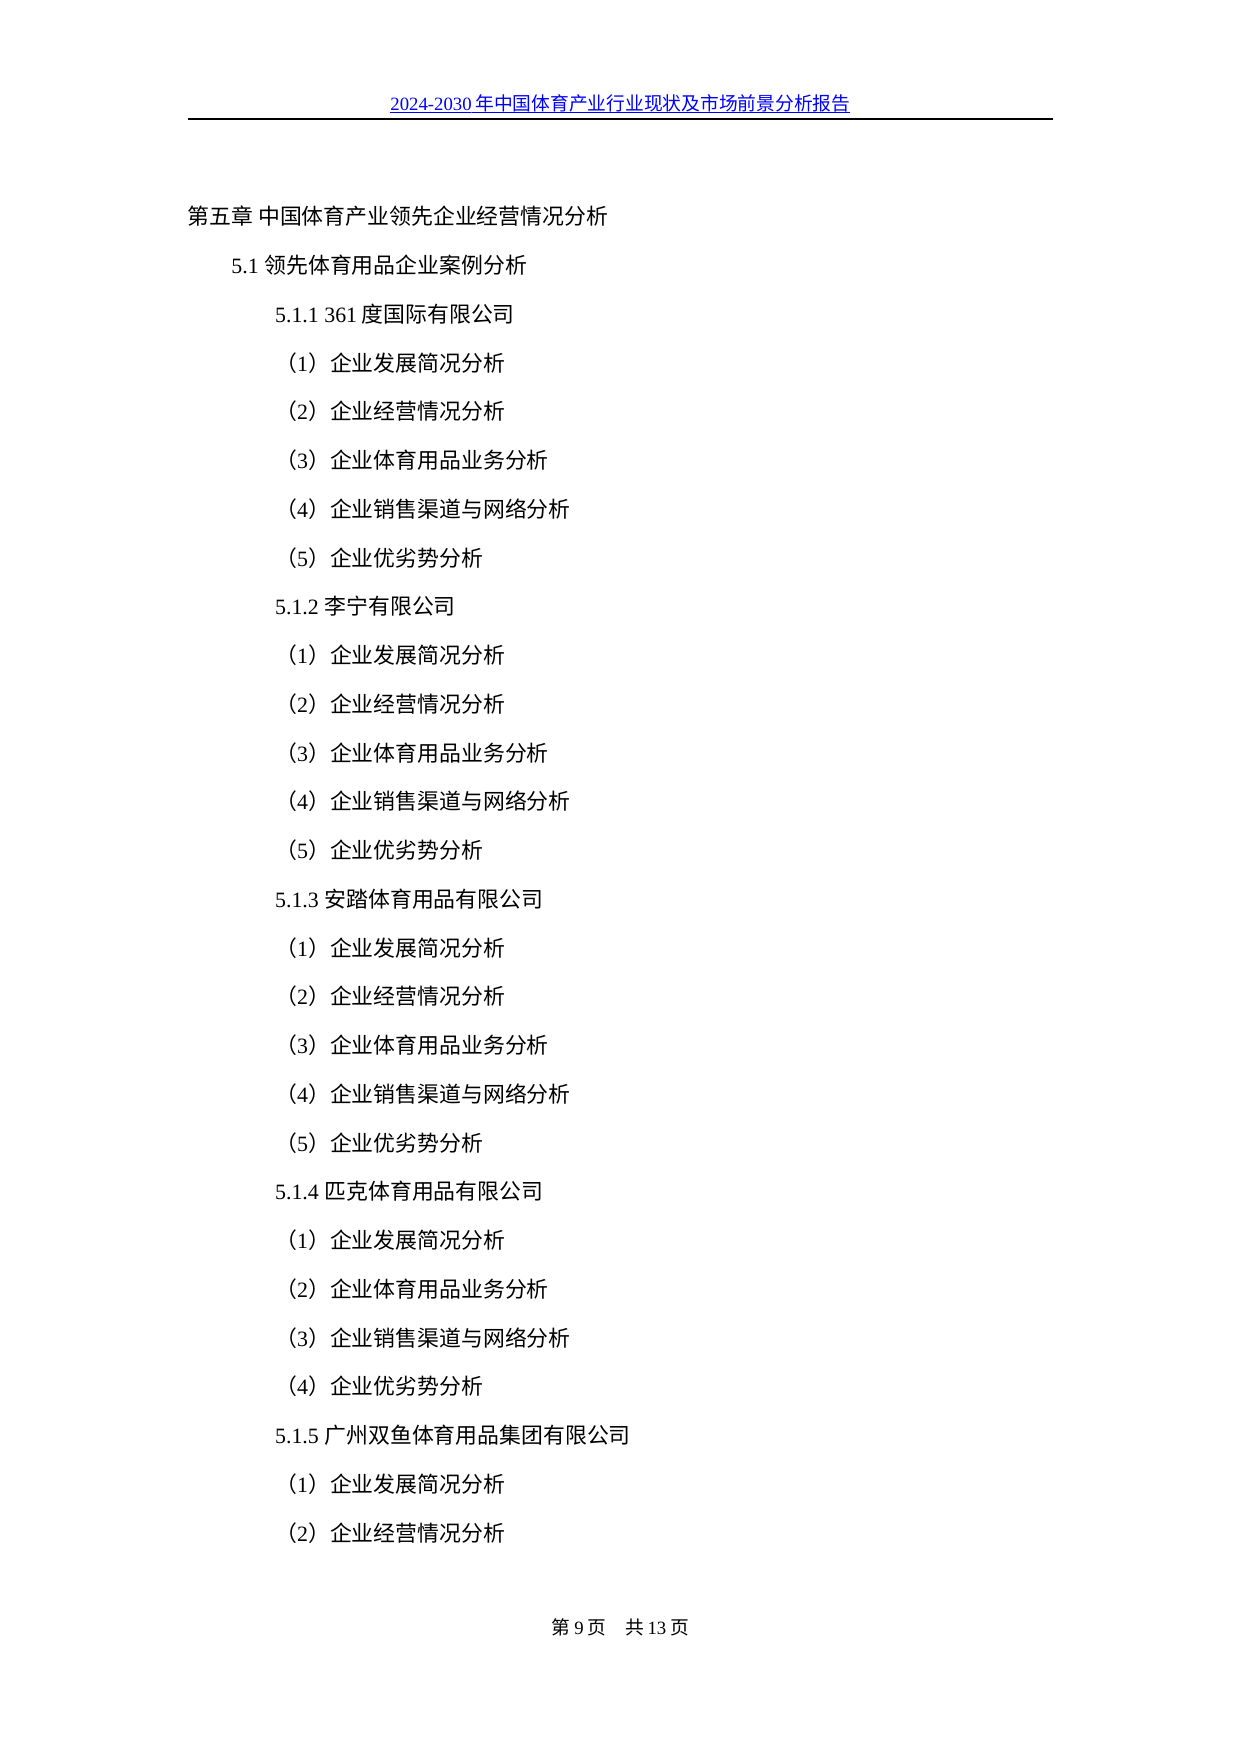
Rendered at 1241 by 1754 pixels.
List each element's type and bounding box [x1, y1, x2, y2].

text [187, 150, 1053, 1548]
